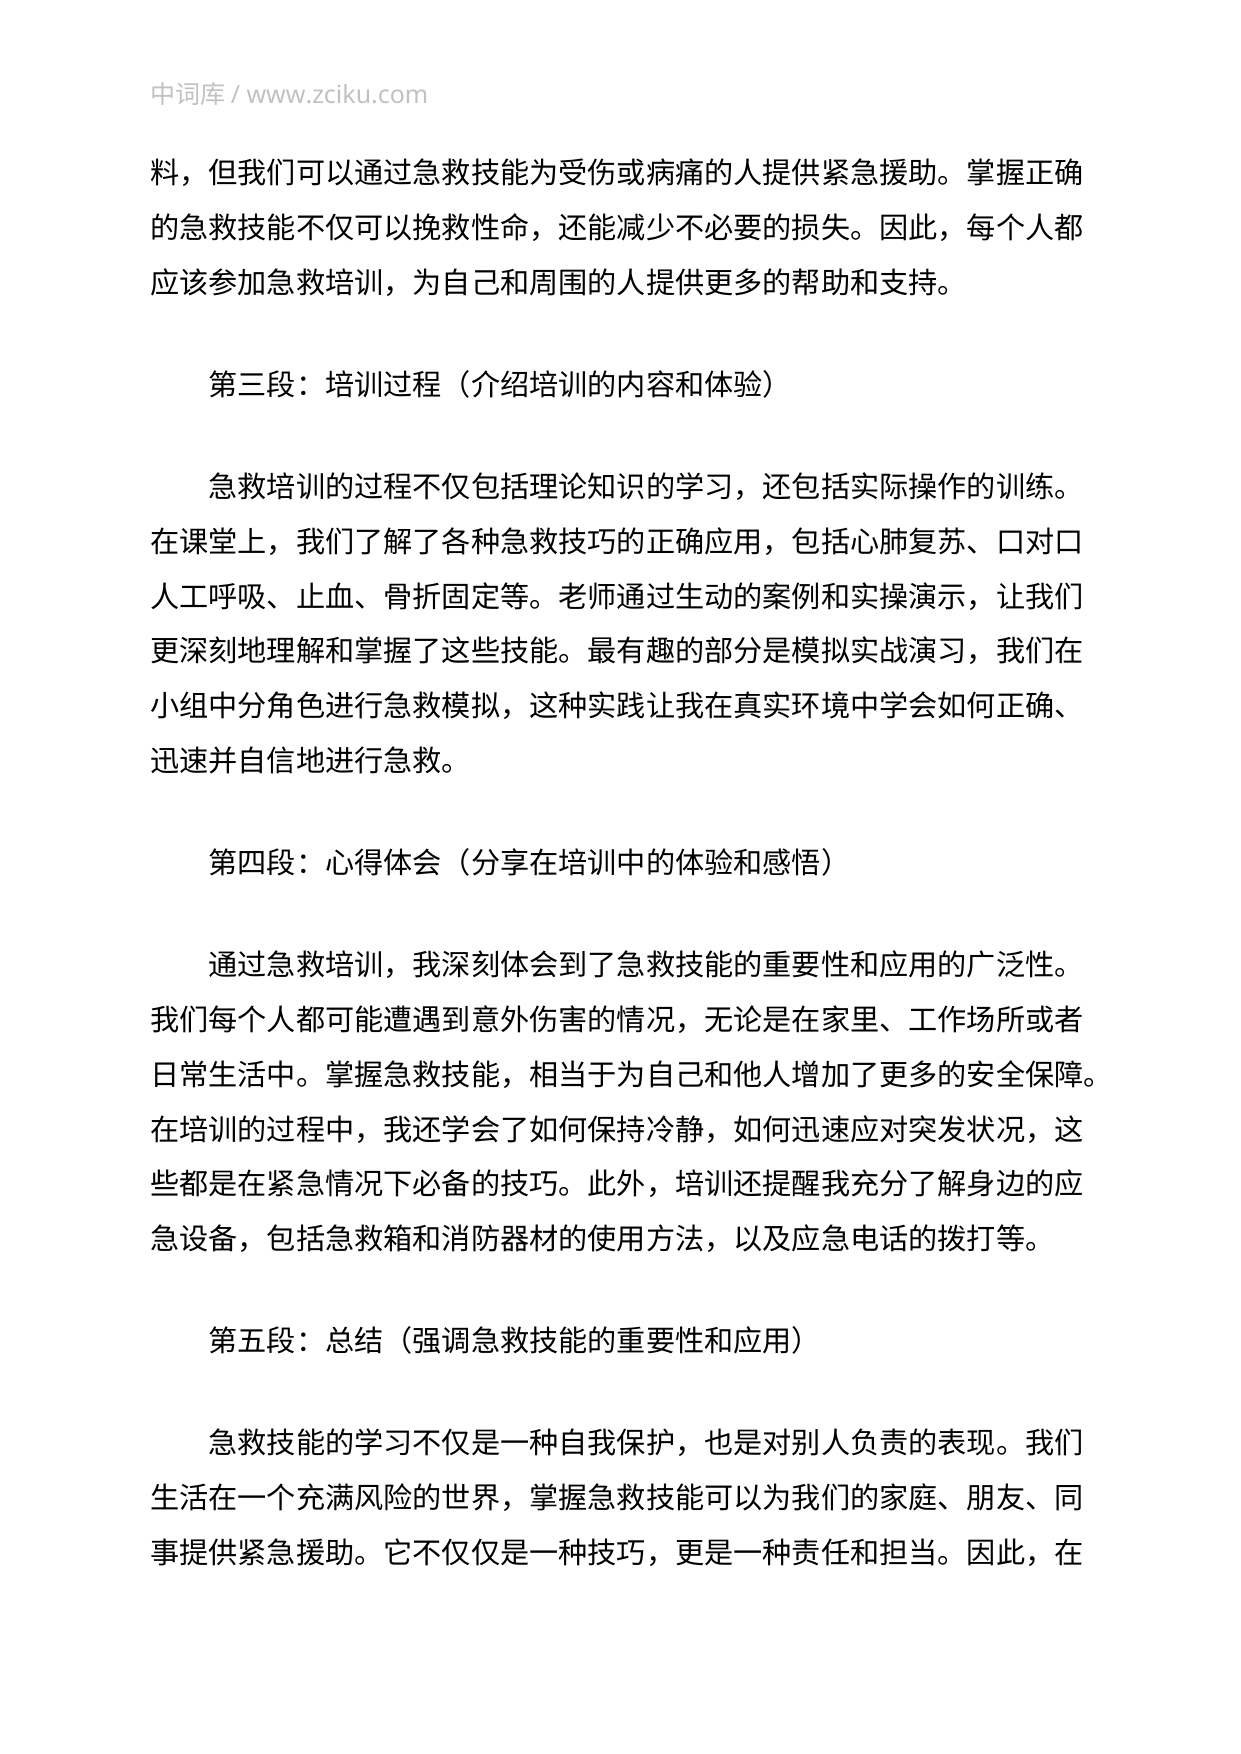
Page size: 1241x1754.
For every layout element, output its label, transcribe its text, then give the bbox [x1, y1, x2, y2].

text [150, 1419, 1090, 1571]
text 急救培训的过程不仅包括理论知识的学习，还包括实际操作的训练。在课堂上，我们了解了各种急救技巧的正确应用，包括心肺复苏、口对口人工呼吸、止血、骨折固定等。老师通过生动的案例和实操演示，让我们更深刻地理解和掌握了这些技能。最有趣的部分是模拟实战演习，我们在小组中分角色进行急救模拟，这种实践让我在真实环境中学会如何正确、迅速并自信地进行急救。 [150, 463, 1090, 780]
text 第三段：培训过程（介绍培训的内容和体验） [150, 362, 1090, 404]
text 第四段：心得体会（分享在培训中的体验和感悟） [150, 839, 1090, 882]
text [150, 150, 1090, 302]
text 第五段：总结（强调急救技能的重要性和应用） [150, 1318, 1090, 1360]
text 通过急救培训，我深刻体会到了急救技能的重要性和应用的广泛性。我们每个人都可能遭遇到意外伤害的情况，无论是在家里、工作场所或者日常生活中。掌握急救技能，相当于为自己和他人增加了更多的安全保障。在培训的过程中，我还学会了如何保持冷静，如何迅速应对突发状况，这些都是在紧急情况下必备的技巧。此外，培训还提醒我充分了解身边的应急设备，包括急救箱和消防器材的使用方法，以及应急电话的拨打等。 [150, 941, 1090, 1258]
